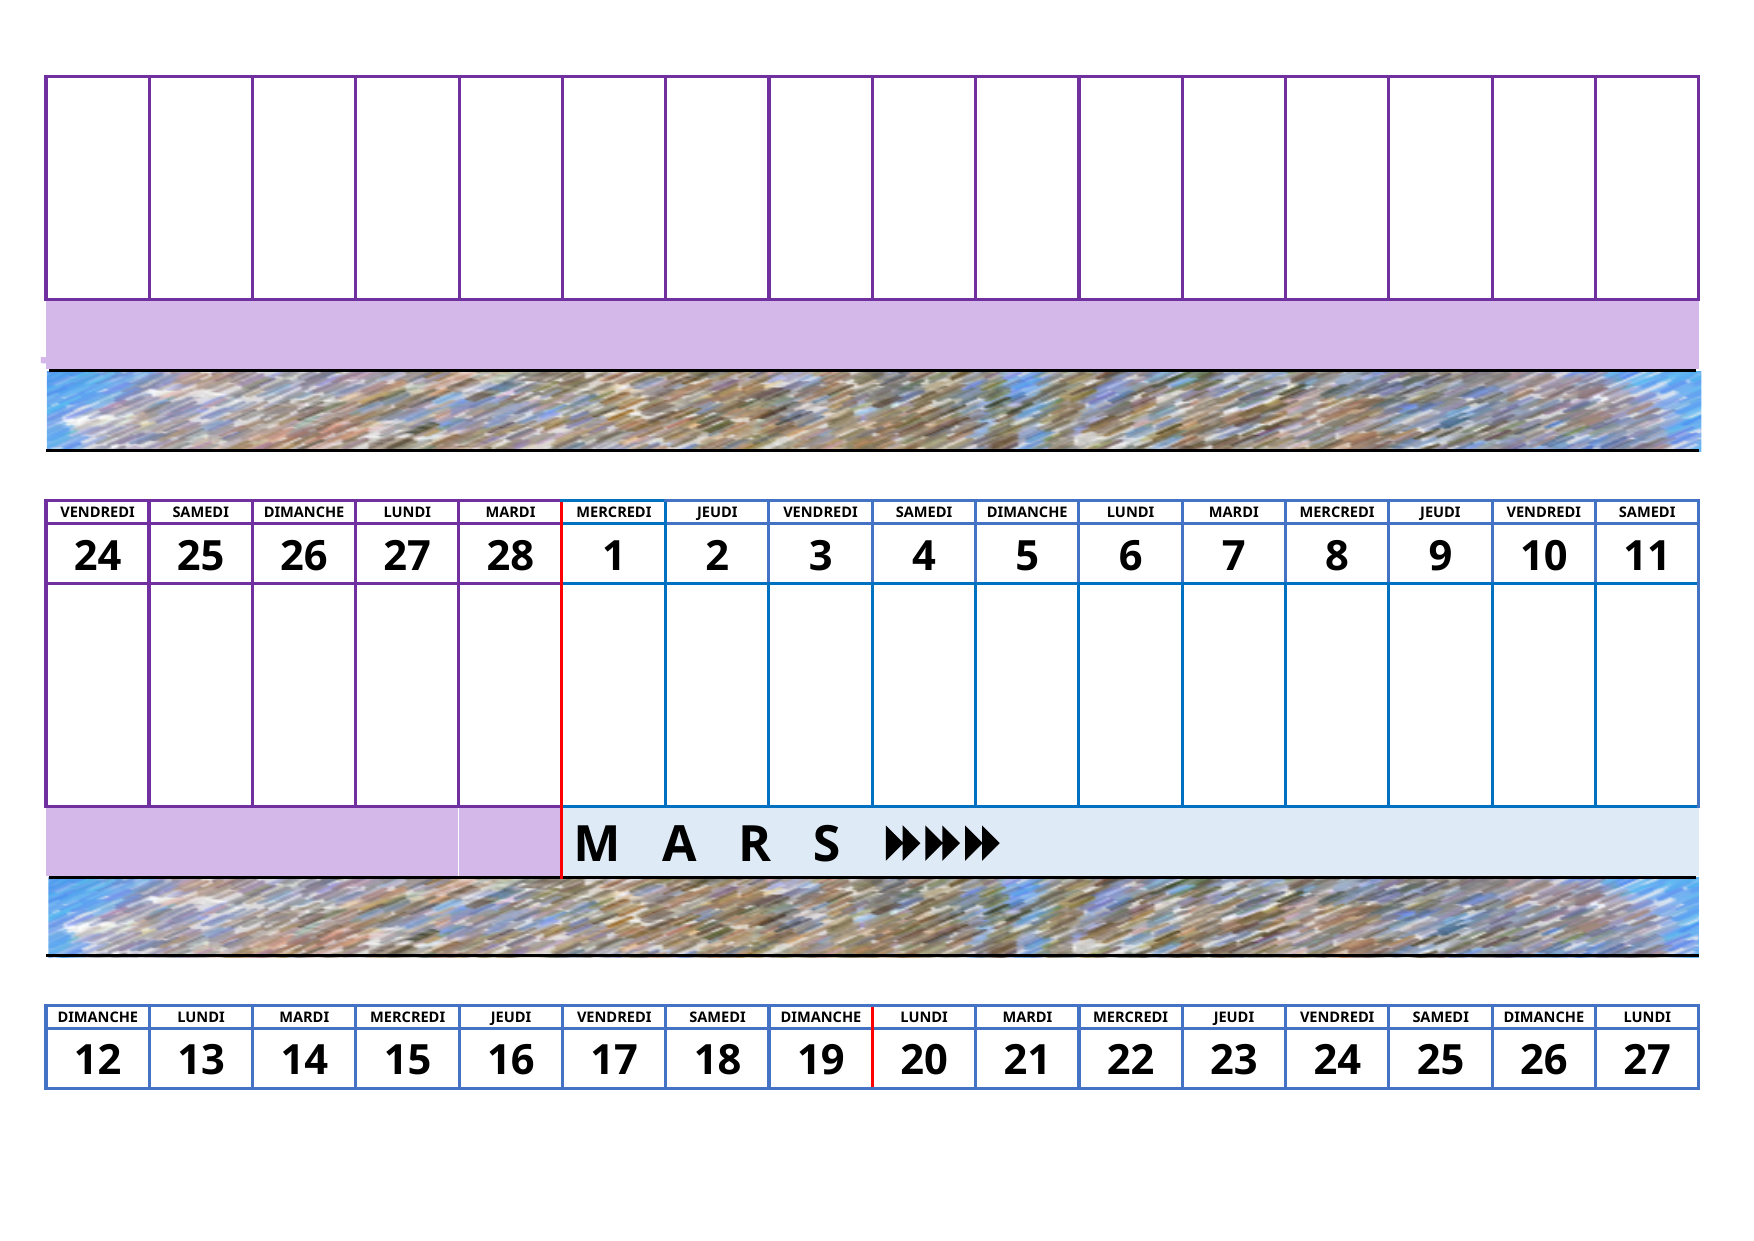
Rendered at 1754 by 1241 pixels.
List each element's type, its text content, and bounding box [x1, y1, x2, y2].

table_cell [1368, 879, 1478, 954]
table_cell [46, 808, 149, 876]
table_cell 25 [1390, 1030, 1491, 1087]
table_cell [817, 879, 927, 954]
table_cell 22 [1081, 1030, 1181, 1087]
table_cell [1597, 585, 1697, 804]
table_cell [1258, 879, 1368, 954]
table_header VENDREDI [1287, 1007, 1387, 1027]
table_cell [460, 585, 560, 804]
table_cell [252, 808, 355, 876]
table_cell [1148, 879, 1258, 954]
table_cell 27 [1597, 1030, 1697, 1087]
table_cell 28 [460, 525, 560, 582]
table_cell [376, 879, 486, 954]
table_cell [1588, 876, 1699, 954]
table_header JEUDI [461, 1007, 561, 1027]
table_cell 7 [1184, 525, 1284, 582]
table_header DIMANCHE [254, 502, 354, 522]
table_cell [48, 585, 147, 804]
table_cell [355, 808, 458, 876]
table_cell [1390, 78, 1491, 297]
table_cell [667, 78, 767, 297]
table_header MARDI [460, 502, 560, 522]
table_cell [486, 879, 597, 954]
table_cell 25 [151, 525, 251, 582]
table_cell 26 [254, 525, 354, 582]
table_cell 13 [151, 1030, 251, 1087]
table_cell 21 [977, 1030, 1077, 1087]
table_cell 20 [874, 1030, 974, 1087]
table_cell 3 [770, 525, 871, 582]
table_cell [357, 585, 457, 804]
table_header VENDREDI [48, 502, 147, 522]
table_cell 4 [874, 525, 974, 582]
table_cell 1 [563, 525, 664, 582]
table_cell [1081, 78, 1181, 297]
table_cell 27 [357, 525, 457, 582]
table_header LUNDI [151, 1007, 251, 1027]
table_cell 14 [254, 1030, 354, 1087]
table_header MARDI [977, 1007, 1077, 1027]
table_cell [459, 808, 560, 876]
table_cell [254, 585, 354, 804]
table_header SAMEDI [1597, 502, 1697, 522]
table_header JEUDI [1390, 502, 1491, 522]
table_cell [1478, 879, 1588, 954]
table_cell [1184, 78, 1284, 297]
table_cell [48, 78, 148, 297]
table_header VENDREDI [1494, 502, 1594, 522]
table_header SAMEDI [1390, 1007, 1491, 1027]
table_header LUNDI [1597, 1007, 1697, 1027]
table_cell 24 [48, 525, 147, 582]
table_cell [1038, 879, 1148, 954]
table_header JEUDI [667, 502, 767, 522]
table_header SAMEDI [667, 1007, 767, 1027]
table_header MERCREDI [1287, 502, 1387, 522]
table_cell [1390, 585, 1491, 804]
table_header VENDREDI [564, 1007, 664, 1027]
table_cell [771, 78, 871, 297]
table_cell 6 [1080, 525, 1181, 582]
table_cell 17 [564, 1030, 664, 1087]
table_header LUNDI [357, 502, 457, 522]
table_cell 23 [1184, 1030, 1284, 1087]
table_header LUNDI [1080, 502, 1181, 522]
table_cell [357, 78, 458, 297]
table_cell [151, 78, 251, 297]
table_cell 26 [1494, 1030, 1594, 1087]
table_cell [874, 585, 974, 804]
table_cell [667, 585, 767, 804]
table_cell [1287, 78, 1387, 297]
table_header DIMANCHE [1494, 1007, 1594, 1027]
table_header JEUDI [1184, 1007, 1284, 1027]
table_cell 19 [771, 1030, 871, 1087]
table_cell [1080, 585, 1181, 804]
table_header DIMANCHE [771, 1007, 871, 1027]
table_cell [564, 78, 664, 297]
table_cell 12 [48, 1030, 148, 1087]
table_cell [597, 879, 707, 954]
table_cell [46, 876, 156, 954]
table_cell MARS [563, 808, 1699, 876]
table_cell [1597, 78, 1697, 297]
table_cell [874, 78, 974, 297]
table_cell [770, 585, 871, 804]
table_header MERCREDI [1081, 1007, 1181, 1027]
table_cell [1494, 585, 1594, 804]
table_cell 9 [1390, 525, 1491, 582]
table_header MARDI [1184, 502, 1284, 522]
table_header SAMEDI [874, 502, 974, 522]
table_cell 24 [1287, 1030, 1387, 1087]
table_cell [149, 808, 252, 876]
table_cell 5 [977, 525, 1077, 582]
table_header MERCREDI [563, 502, 664, 522]
table_cell [1184, 585, 1284, 804]
table_cell [461, 78, 561, 297]
table_cell 10 [1494, 525, 1594, 582]
table_cell [707, 879, 817, 954]
table_header VENDREDI [770, 502, 871, 522]
table_cell 15 [357, 1030, 458, 1087]
table_header DIMANCHE [977, 502, 1077, 522]
table_cell 11 [1597, 525, 1697, 582]
table_cell [977, 585, 1077, 804]
table_cell [46, 369, 1699, 449]
table_cell [1287, 585, 1387, 804]
table_cell 8 [1287, 525, 1387, 582]
table_header MARDI [254, 1007, 354, 1027]
table_header MERCREDI [357, 1007, 458, 1027]
table_cell [927, 879, 1037, 954]
table_cell [563, 585, 664, 804]
table_header SAMEDI [151, 502, 251, 522]
table_header DIMANCHE [48, 1007, 148, 1027]
table_cell [1494, 78, 1594, 297]
table_cell [977, 78, 1077, 297]
table_cell 2 [667, 525, 767, 582]
table_cell 16 [461, 1030, 561, 1087]
table_cell 18 [667, 1030, 767, 1087]
table_cell J [46, 301, 1699, 369]
table_header LUNDI [874, 1007, 974, 1027]
table_cell [151, 585, 251, 804]
table_cell [254, 78, 354, 297]
table_cell [266, 879, 376, 954]
table_cell [156, 879, 266, 954]
